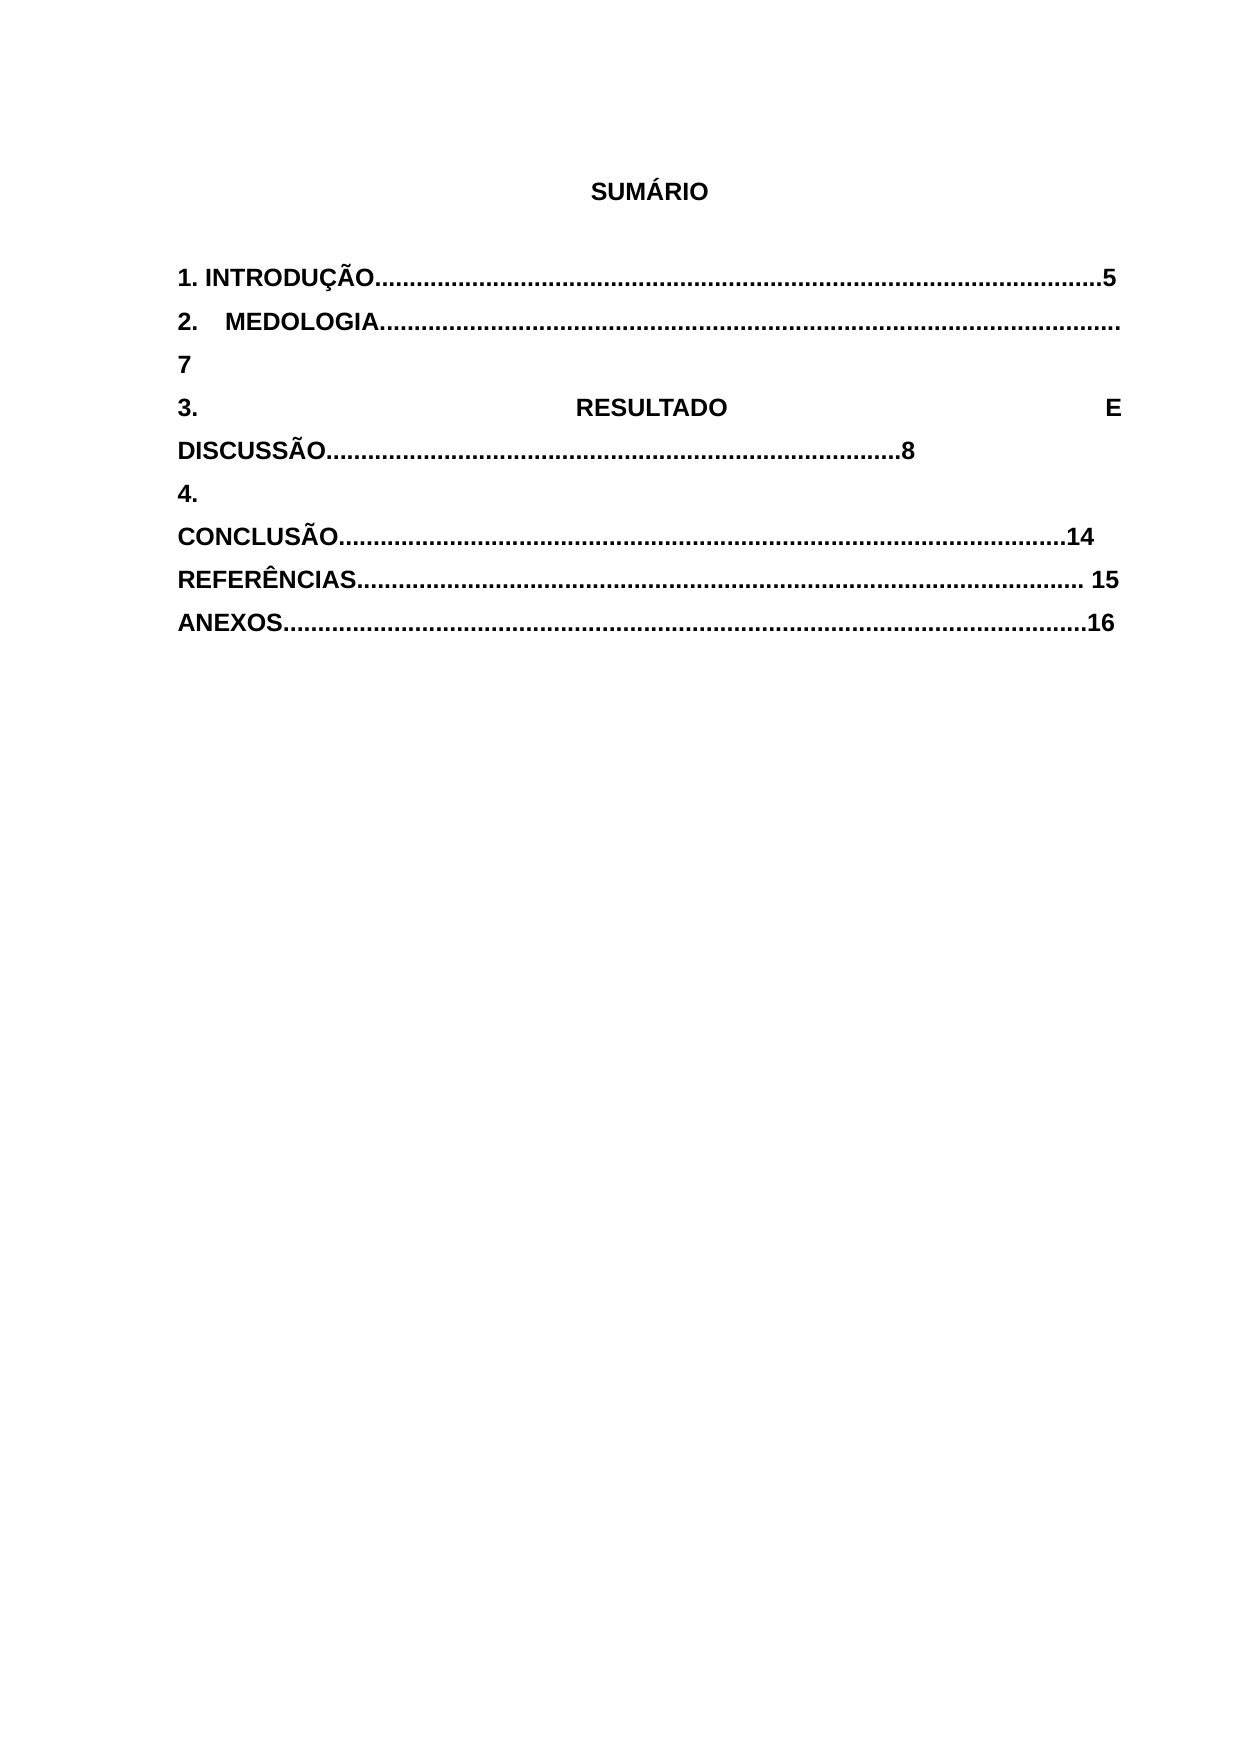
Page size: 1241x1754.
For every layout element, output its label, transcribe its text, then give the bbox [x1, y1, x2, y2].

list 4. CONCLUSÃO.........................................................................................................14 [177, 479, 1122, 551]
list 3. RESULTADO E DISCUSSÃO...................................................................................8 [177, 393, 1122, 465]
text SUMÁRIO [177, 177, 1122, 206]
list 2. MEDOLOGIA........................................................................................................... 7 [177, 307, 1122, 378]
list REFERÊNCIAS......................................................................................................... 15 [177, 565, 1122, 594]
text ANEXOS....................................................................................................................16 [177, 608, 1122, 637]
list 1. INTRODUÇÃO.........................................................................................................5 [177, 263, 1122, 292]
